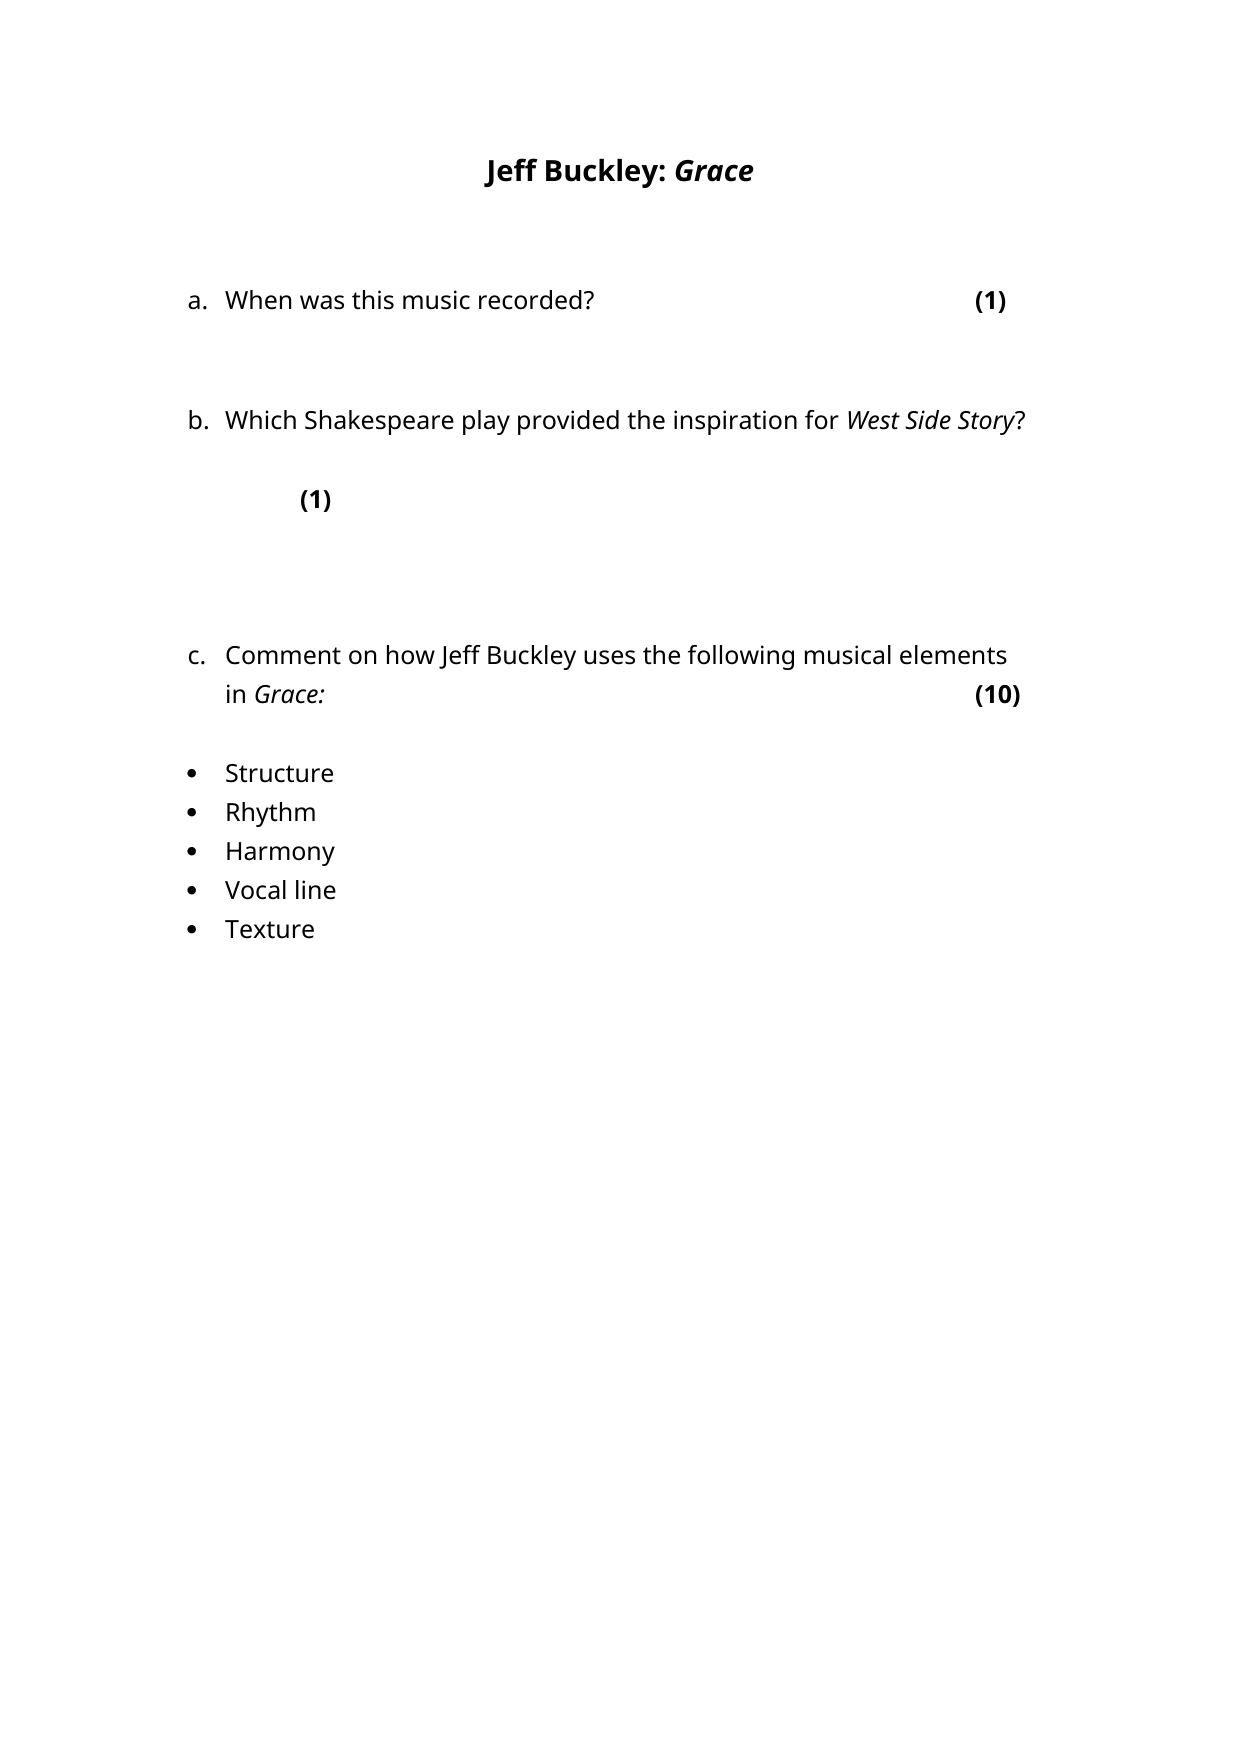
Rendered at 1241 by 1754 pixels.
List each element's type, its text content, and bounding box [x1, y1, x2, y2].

list in Grace: (10) [225, 677, 1090, 711]
text Jeff Buckley: Grace [150, 150, 1090, 190]
list Rhythm [187, 794, 1090, 829]
list Harmony [187, 834, 1090, 868]
list Structure [187, 755, 1090, 789]
list Vocal line [187, 873, 1090, 907]
list When was this music recorded? (1) [187, 283, 1090, 317]
list Comment on how Jeff Buckley uses the following musical elements [187, 638, 1090, 672]
list Which Shakespeare play provided the inspiration for West Side Story? (1) [187, 403, 1090, 515]
list Texture [187, 912, 1090, 946]
